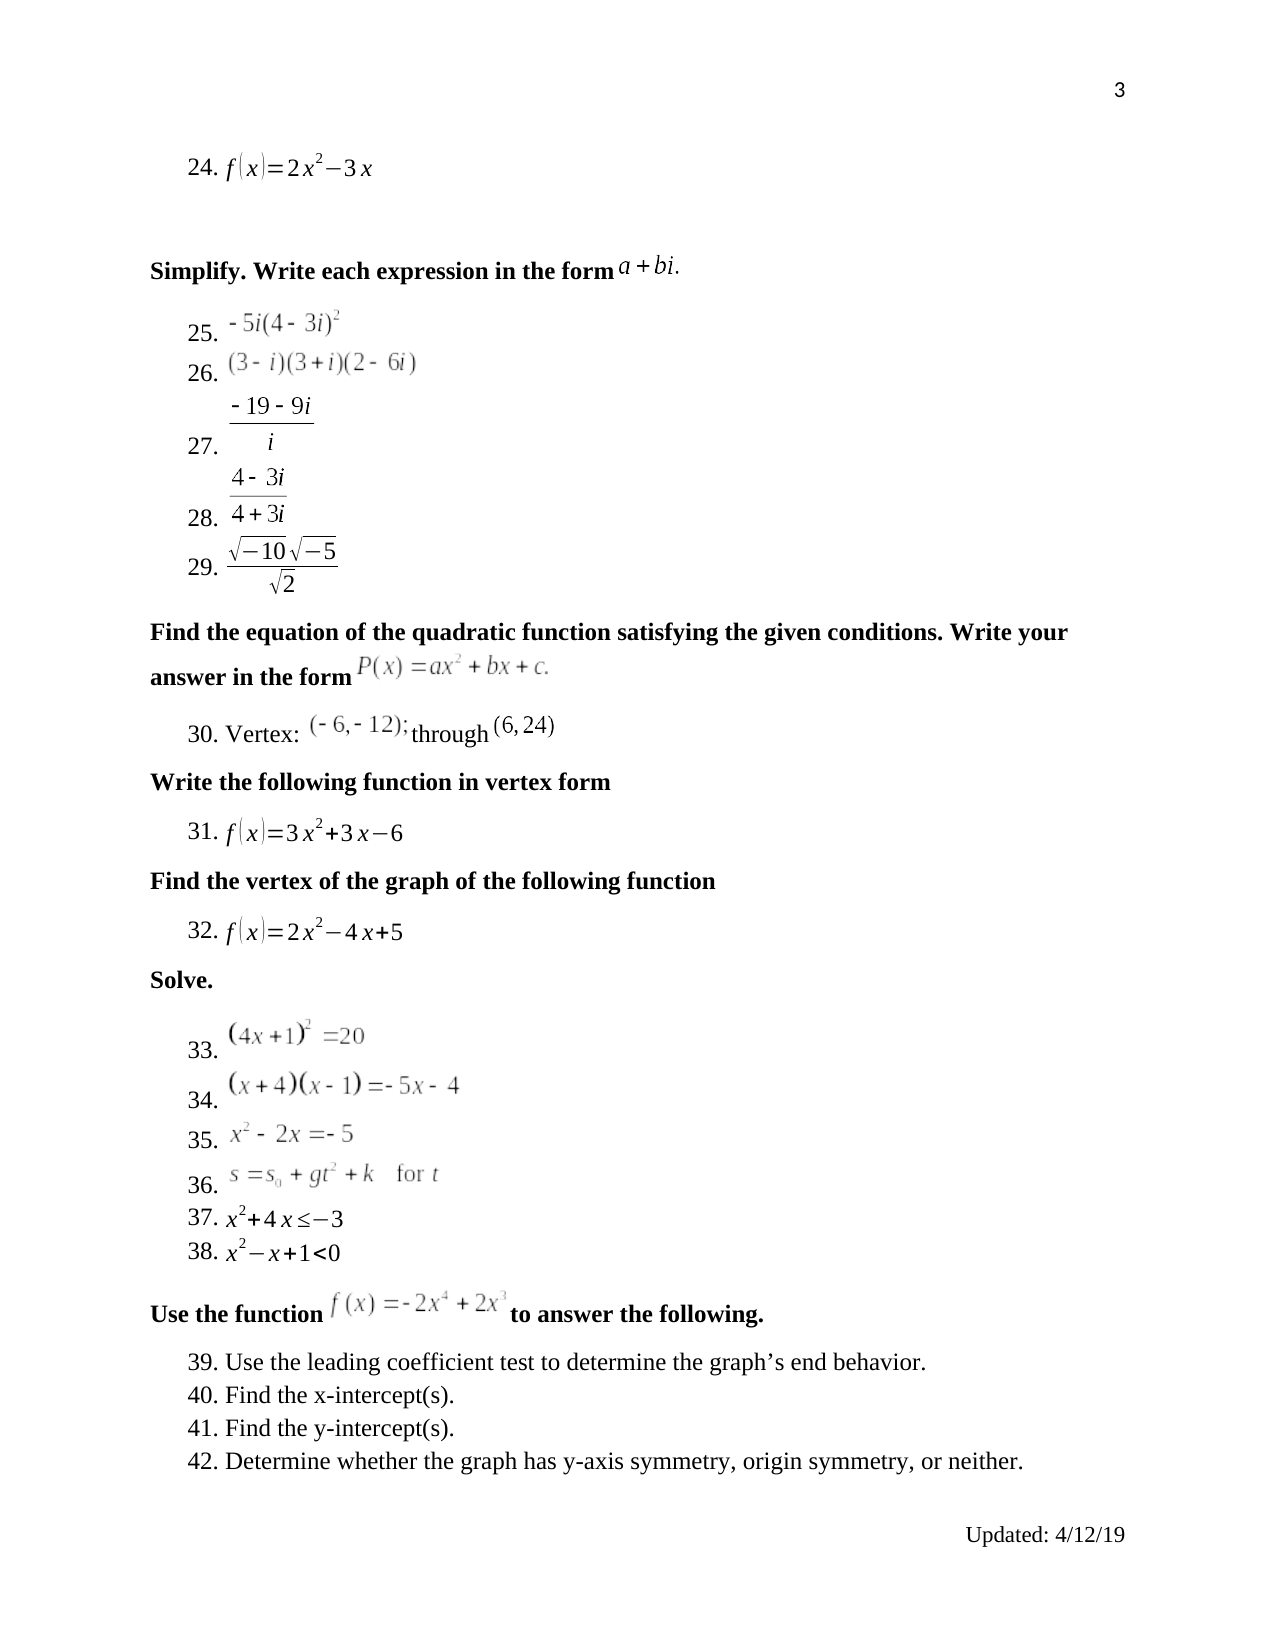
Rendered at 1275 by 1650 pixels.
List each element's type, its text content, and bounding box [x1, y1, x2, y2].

text Simplify. Write each expression in the form [150, 249, 1125, 285]
list Use the leading coefficient test to determine the graph’s end behavior. [187, 1347, 1125, 1376]
list Determine whether the graph has y-axis symmetry, origin symmetry, or neither. [187, 1446, 1125, 1474]
text Find the vertex of the graph of the following function [150, 866, 1125, 895]
text Solve. [150, 965, 1125, 994]
list Find the y-intercept(s). [187, 1413, 1125, 1442]
text Write the following function in vertex form [150, 767, 1125, 795]
list Find the x-intercept(s). [187, 1380, 1125, 1408]
list Vertex: through [187, 710, 1125, 748]
text Use the functionto answer the following. [150, 1285, 1125, 1328]
text Find the equation of the quadratic function satisfying the given conditions. Write your answer in the form [150, 617, 1125, 691]
